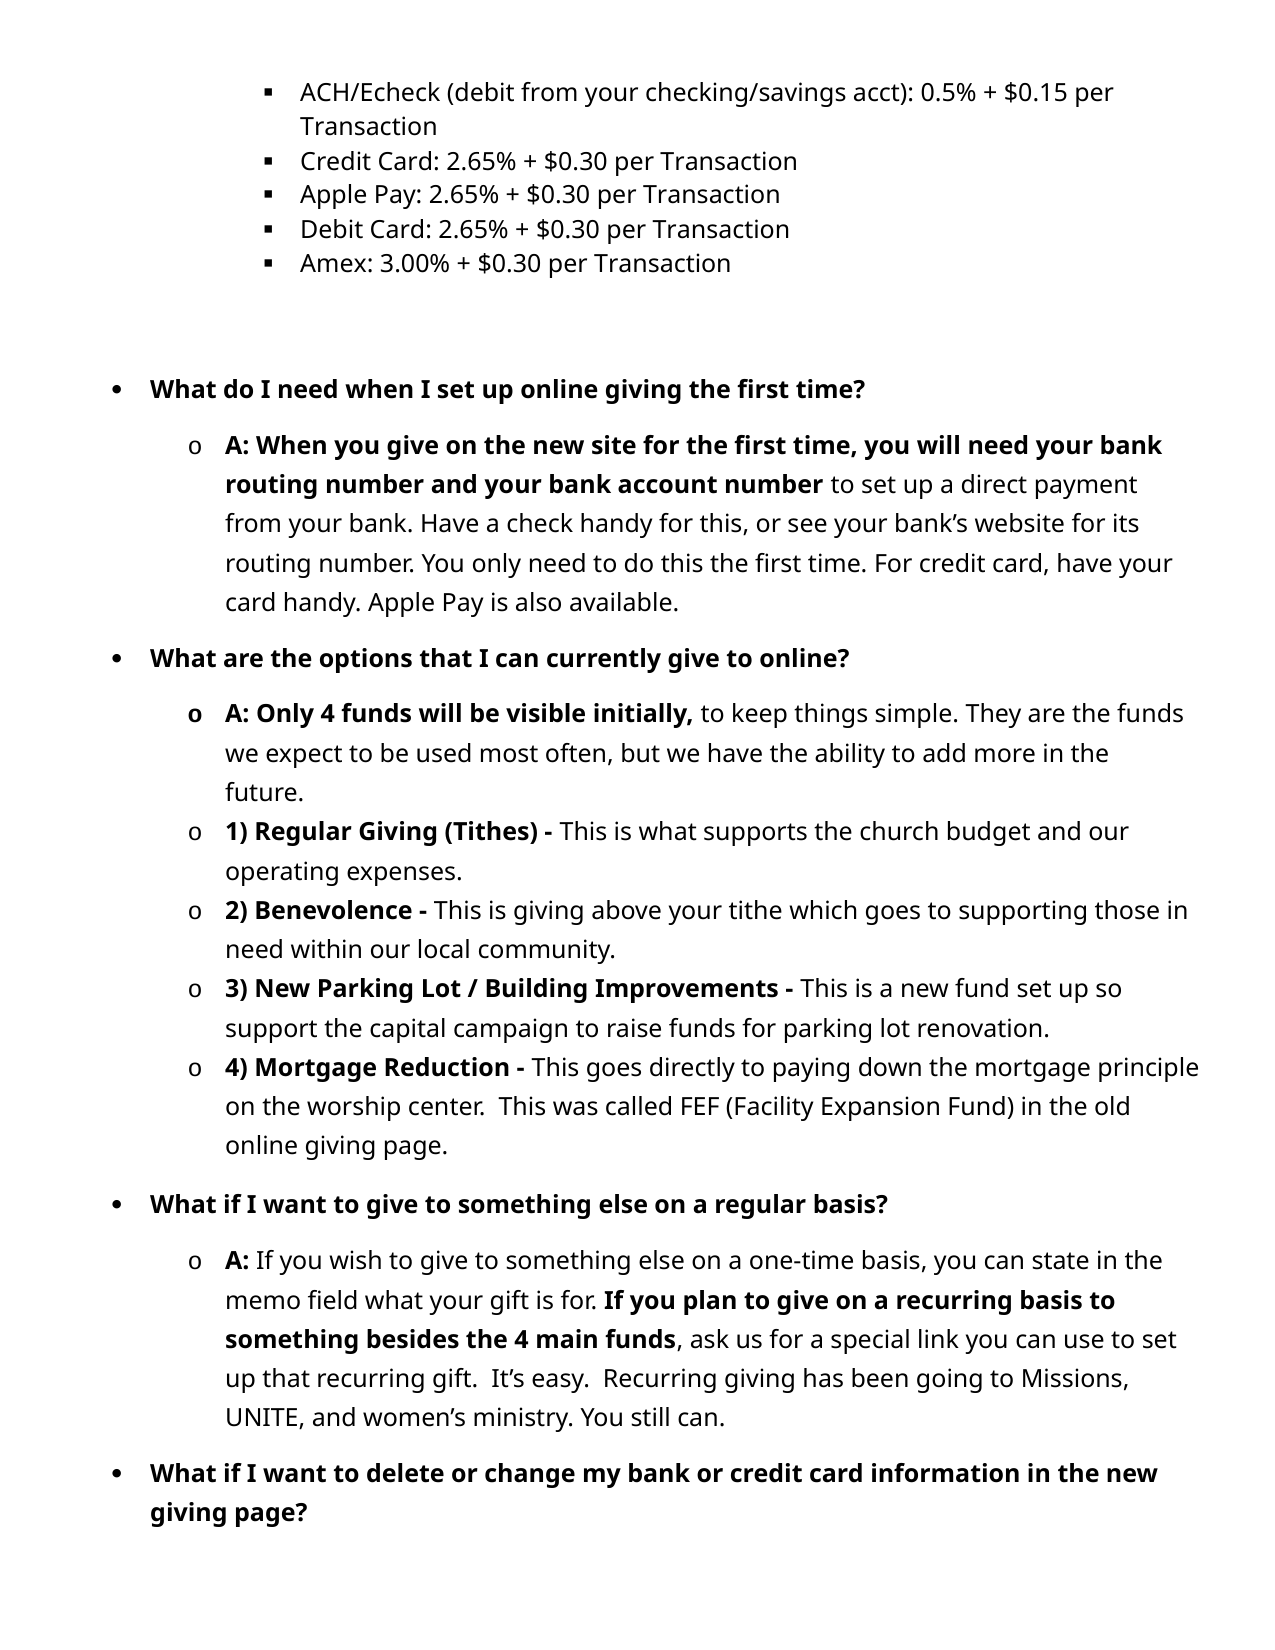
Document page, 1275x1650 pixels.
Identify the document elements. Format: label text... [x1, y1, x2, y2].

list A: When you give on the new site for the first time, you will need your bank routing number and your bank account number to set up a direct payment from your bank. Have a check handy for this, or see your bank’s website for its routing number. You only need to do this the first time. For credit card, have your card handy. Apple Pay is also available. [187, 428, 1200, 618]
list What if I want to delete or change my bank or credit card information in the new giving page? [112, 1456, 1200, 1529]
list 1) Regular Giving (Tithes) - This is what supports the church budget and our operating expenses. [187, 814, 1200, 887]
list Debit Card: 2.65% + $0.30 per Transaction [262, 211, 1200, 245]
list What do I need when I set up online giving the first time? [112, 372, 1200, 406]
list Amex: 3.00% + $0.30 per Transaction [262, 245, 1200, 279]
list ACH/Echeck (debit from your checking/savings acct): 0.5% + $0.15 per Transaction [262, 75, 1200, 143]
list 2) Benevolence - This is giving above your tithe which goes to supporting those in need within our local community. [187, 892, 1200, 966]
list Credit Card: 2.65% + $0.30 per Transaction [262, 143, 1200, 177]
list A: Only 4 funds will be visible initially, to keep things simple. They are the funds we expect to be used most often, but we have the ability to add more in the future. [187, 696, 1200, 809]
list Apple Pay: 2.65% + $0.30 per Transaction [262, 177, 1200, 211]
list What if I want to give to something else on a regular basis? [112, 1187, 1200, 1221]
list What are the options that I can currently give to online? [112, 640, 1200, 674]
list 3) New Parking Lot / Building Improvements - This is a new fund set up so support the capital campaign to raise funds for parking lot renovation. [187, 971, 1200, 1044]
list 4) Mortgage Reduction - This goes directly to paying down the mortgage principle on the worship center. This was called FEF (Facility Expansion Fund) in the old online giving page. [187, 1049, 1200, 1162]
list A: If you wish to give to something else on a one-time basis, you can state in the memo field what your gift is for. If you plan to give on a recurring basis to something besides the 4 main funds, ask us for a special link you can use to set up that recurring gift. It’s easy. Recurring giving has been going to Missions, UNITE, and women’s ministry. You still can. [187, 1243, 1200, 1434]
